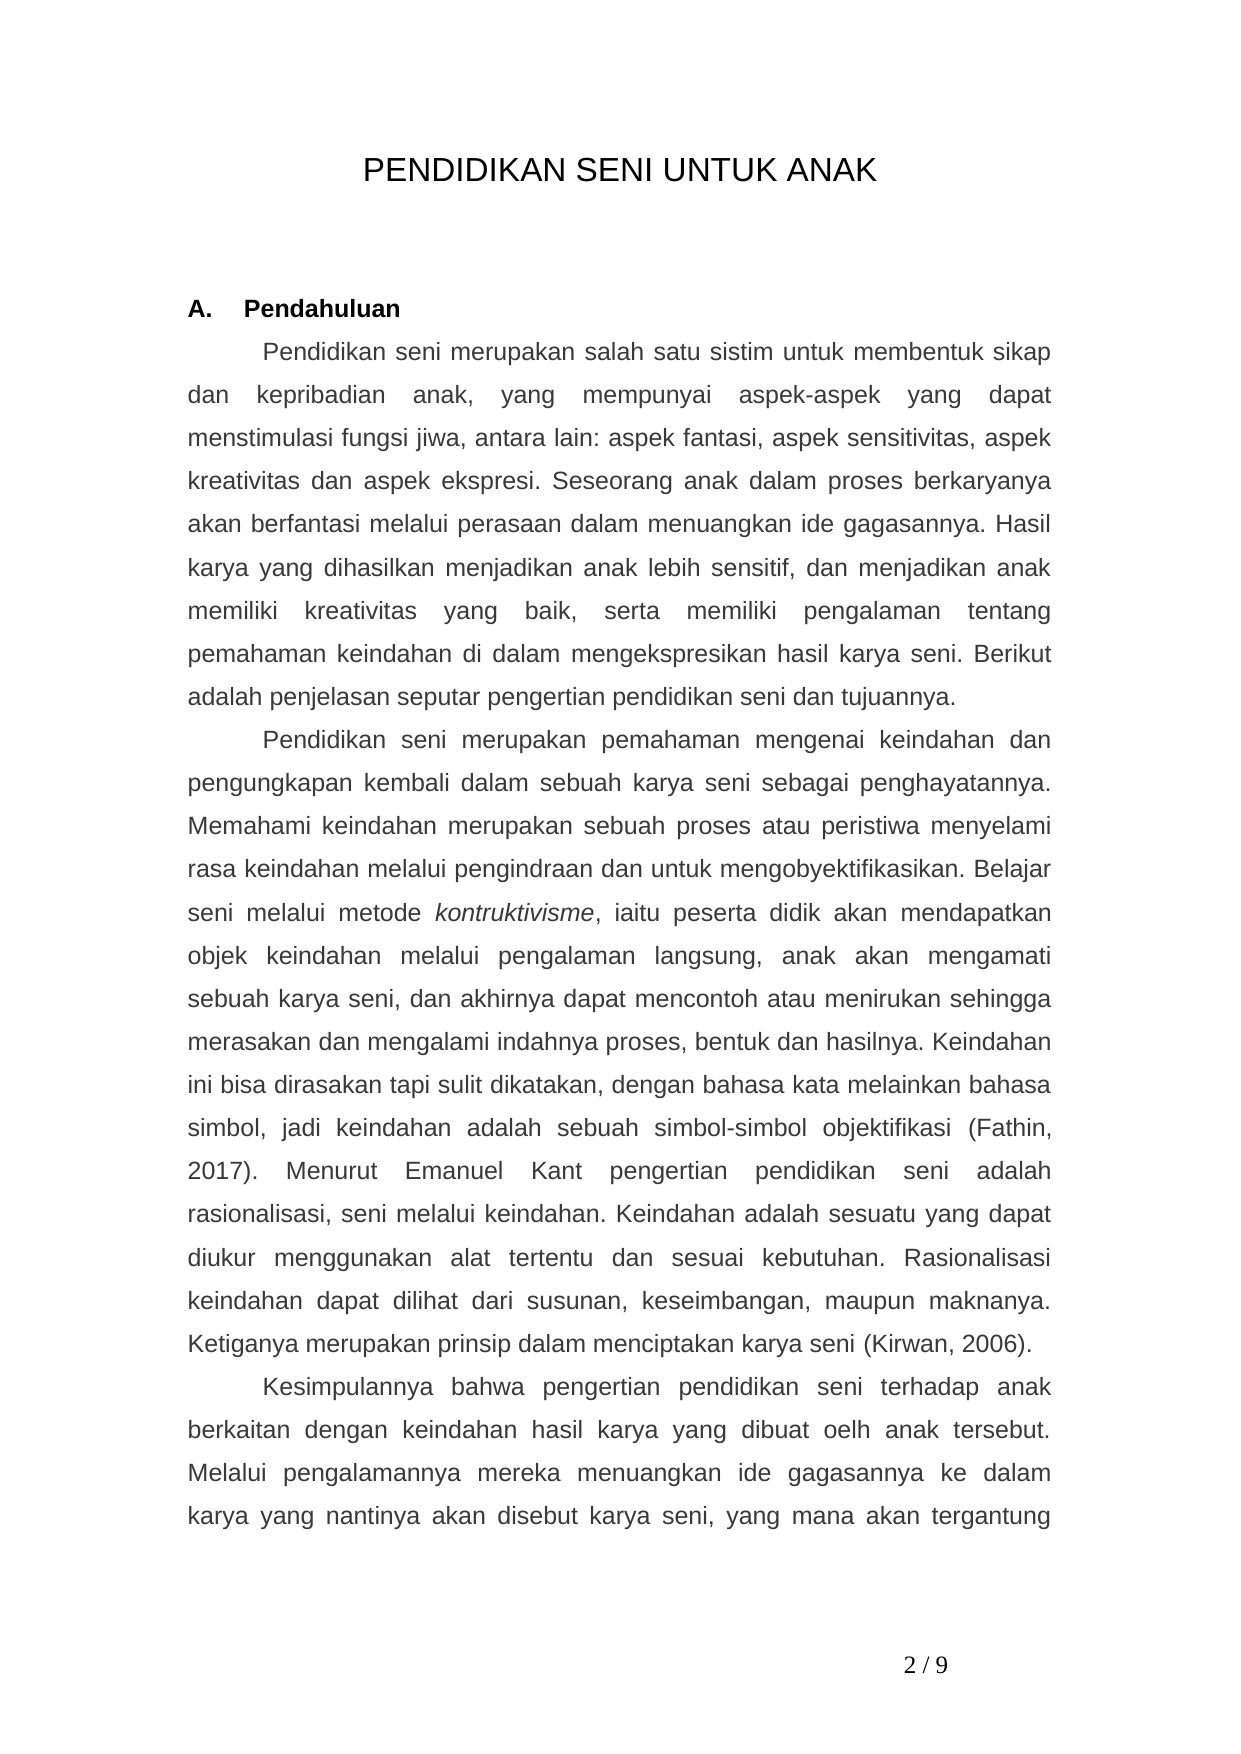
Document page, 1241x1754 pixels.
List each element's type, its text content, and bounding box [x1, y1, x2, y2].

list Pendahuluan [187, 294, 1053, 323]
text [187, 1372, 1053, 1530]
text Pendidikan seni merupakan pemahaman mengenai keindahan dan pengungkapan kembali dalam sebuah karya seni sebagai penghayatannya. Memahami keindahan merupakan sebuah proses atau peristiwa menyelami rasa keindahan melalui pengindraan dan untuk mengobyektifikasikan. Belajar seni melalui metode kontruktivisme, iaitu peserta didik akan mendapatkan objek keindahan melalui pengalaman langsung, anak akan mengamati sebuah karya seni, dan akhirnya dapat mencontoh atau menirukan sehingga merasakan dan mengalami indahnya proses, bentuk dan hasilnya. Keindahan ini bisa dirasakan tapi sulit dikatakan, dengan bahasa kata melainkan bahasa simbol, jadi keindahan adalah sebuah simbol-simbol objektifikasi (Fathin, 2017). Menurut Emanuel Kant pengertian pendidikan seni adalah rasionalisasi, seni melalui keindahan. Keindahan adalah sesuatu yang dapat diukur menggunakan alat tertentu dan sesuai kebutuhan. Rasionalisasi keindahan dapat dilihat dari susunan, keseimbangan, maupun maknanya. Ketiganya merupakan prinsip dalam menciptakan karya seni (Kirwan, 2006). [187, 725, 1053, 1358]
text PENDIDIKAN SENI UNTUK ANAK [187, 150, 1053, 188]
text Pendidikan seni merupakan salah satu sistim untuk membentuk sikap dan kepribadian anak, yang mempunyai aspek-aspek yang dapat menstimulasi fungsi jiwa, antara lain: aspek fantasi, aspek sensitivitas, aspek kreativitas dan aspek ekspresi. Seseorang anak dalam proses berkaryanya akan berfantasi melalui perasaan dalam menuangkan ide gagasannya. Hasil karya yang dihasilkan menjadikan anak lebih sensitif, dan menjadikan anak memiliki kreativitas yang baik, serta memiliki pengalaman tentang pemahaman keindahan di dalam mengekspresikan hasil karya seni. Berikut adalah penjelasan seputar pengertian pendidikan seni dan tujuannya. [187, 337, 1053, 711]
